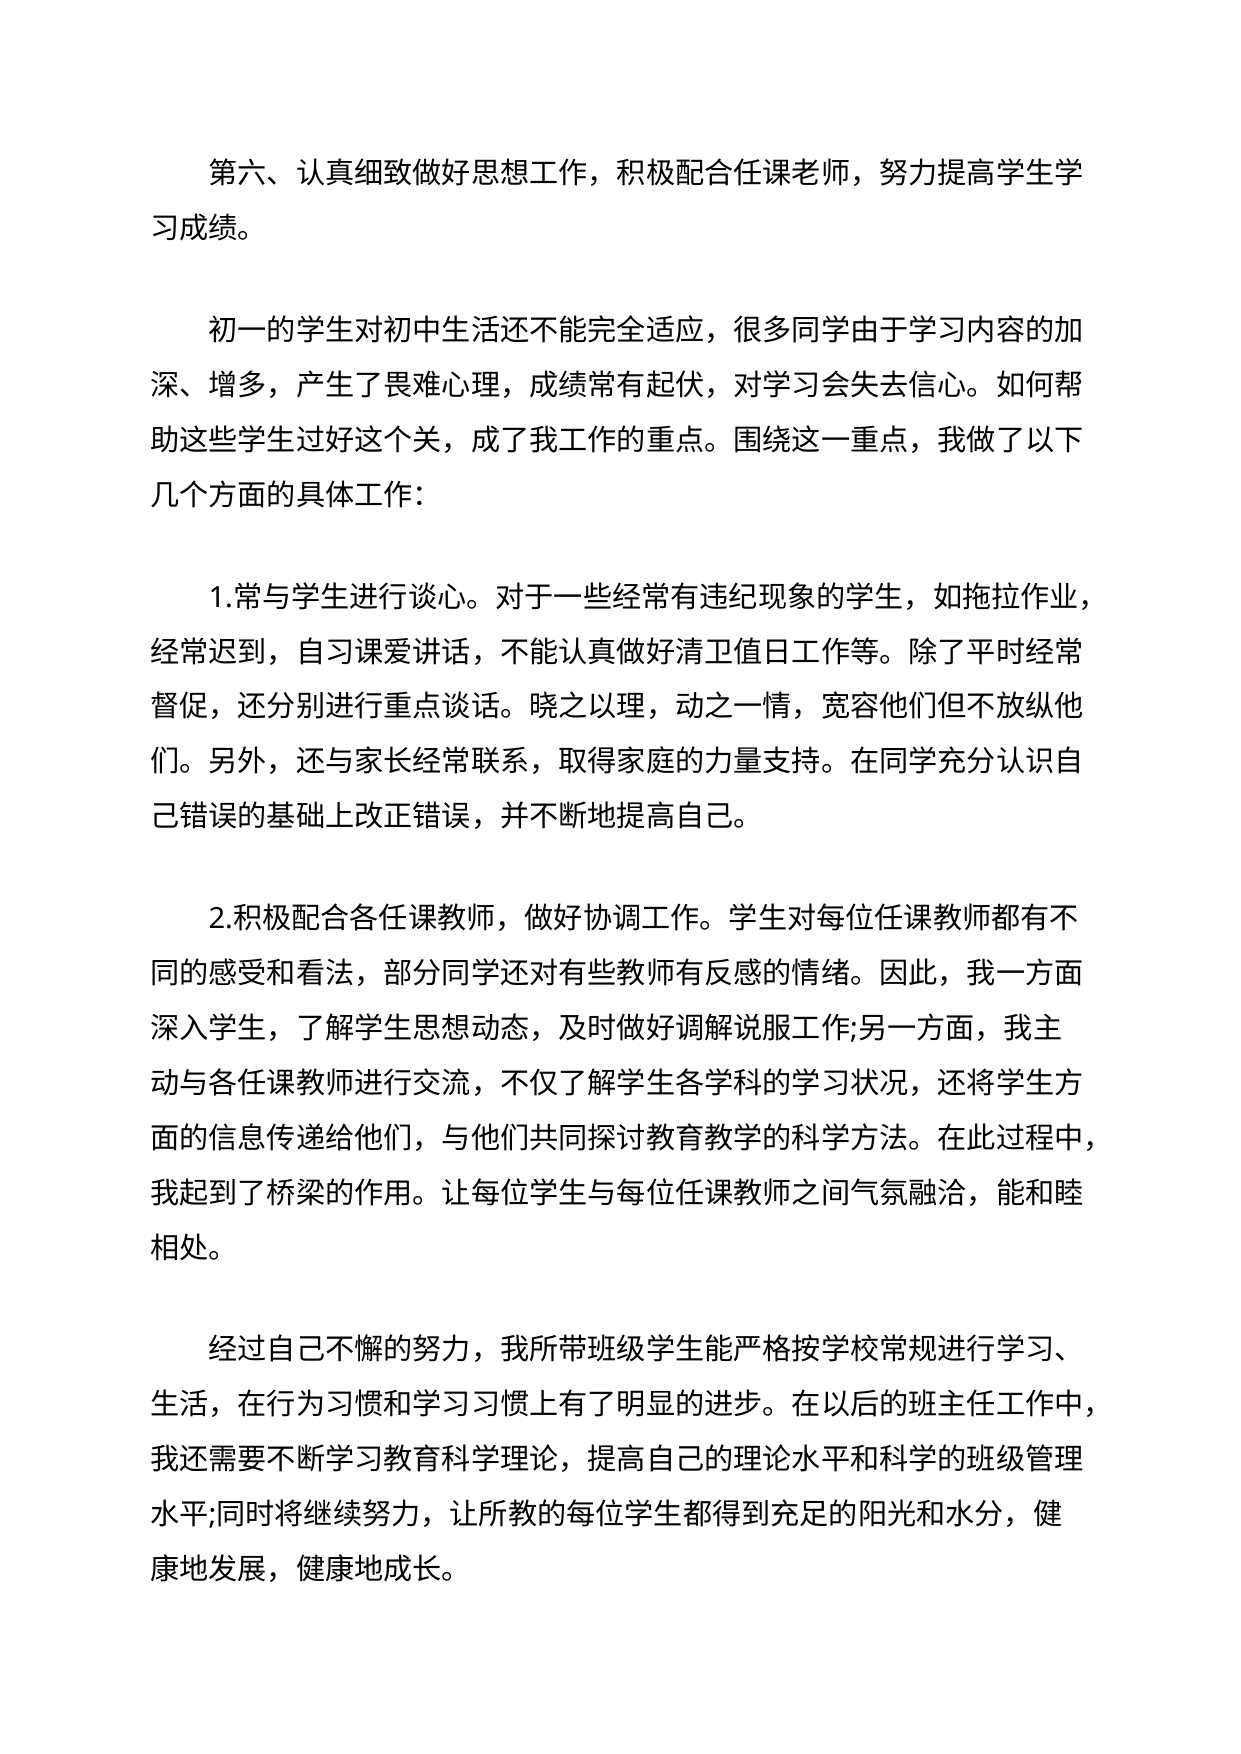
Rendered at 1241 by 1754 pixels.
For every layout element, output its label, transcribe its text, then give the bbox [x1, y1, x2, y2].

text 1.常与学生进行谈心。对于一些经常有违纪现象的学生，如拖拉作业，经常迟到，自习课爱讲话，不能认真做好清卫值日工作等。除了平时经常督促，还分别进行重点谈话。晓之以理，动之一情，宽容他们但不放纵他们。另外，还与家长经常联系，取得家庭的力量支持。在同学充分认识自己错误的基础上改正错误，并不断地提高自己。 [150, 573, 1090, 835]
text 初一的学生对初中生活还不能完全适应，很多同学由于学习内容的加深、增多，产生了畏难心理，成绩常有起伏，对学习会失去信心。如何帮助这些学生过好这个关，成了我工作的重点。围绕这一重点，我做了以下几个方面的具体工作： [150, 307, 1090, 514]
text 第六、认真细致做好思想工作，积极配合任课老师，努力提高学生学习成绩。 [150, 150, 1090, 247]
text 2.积极配合各任课教师，做好协调工作。学生对每位任课教师都有不同的感受和看法，部分同学还对有些教师有反感的情绪。因此，我一方面深入学生，了解学生思想动态，及时做好调解说服工作;另一方面，我主动与各任课教师进行交流，不仅了解学生各学科的学习状况，还将学生方面的信息传递给他们，与他们共同探讨教育教学的科学方法。在此过程中，我起到了桥梁的作用。让每位学生与每位任课教师之间气氛融洽，能和睦相处。 [150, 894, 1090, 1266]
text 经过自己不懈的努力，我所带班级学生能严格按学校常规进行学习、生活，在行为习惯和学习习惯上有了明显的进步。在以后的班主任工作中，我还需要不断学习教育科学理论，提高自己的理论水平和科学的班级管理水平;同时将继续努力，让所教的每位学生都得到充足的阳光和水分，健康地发展，健康地成长。 [150, 1326, 1090, 1588]
